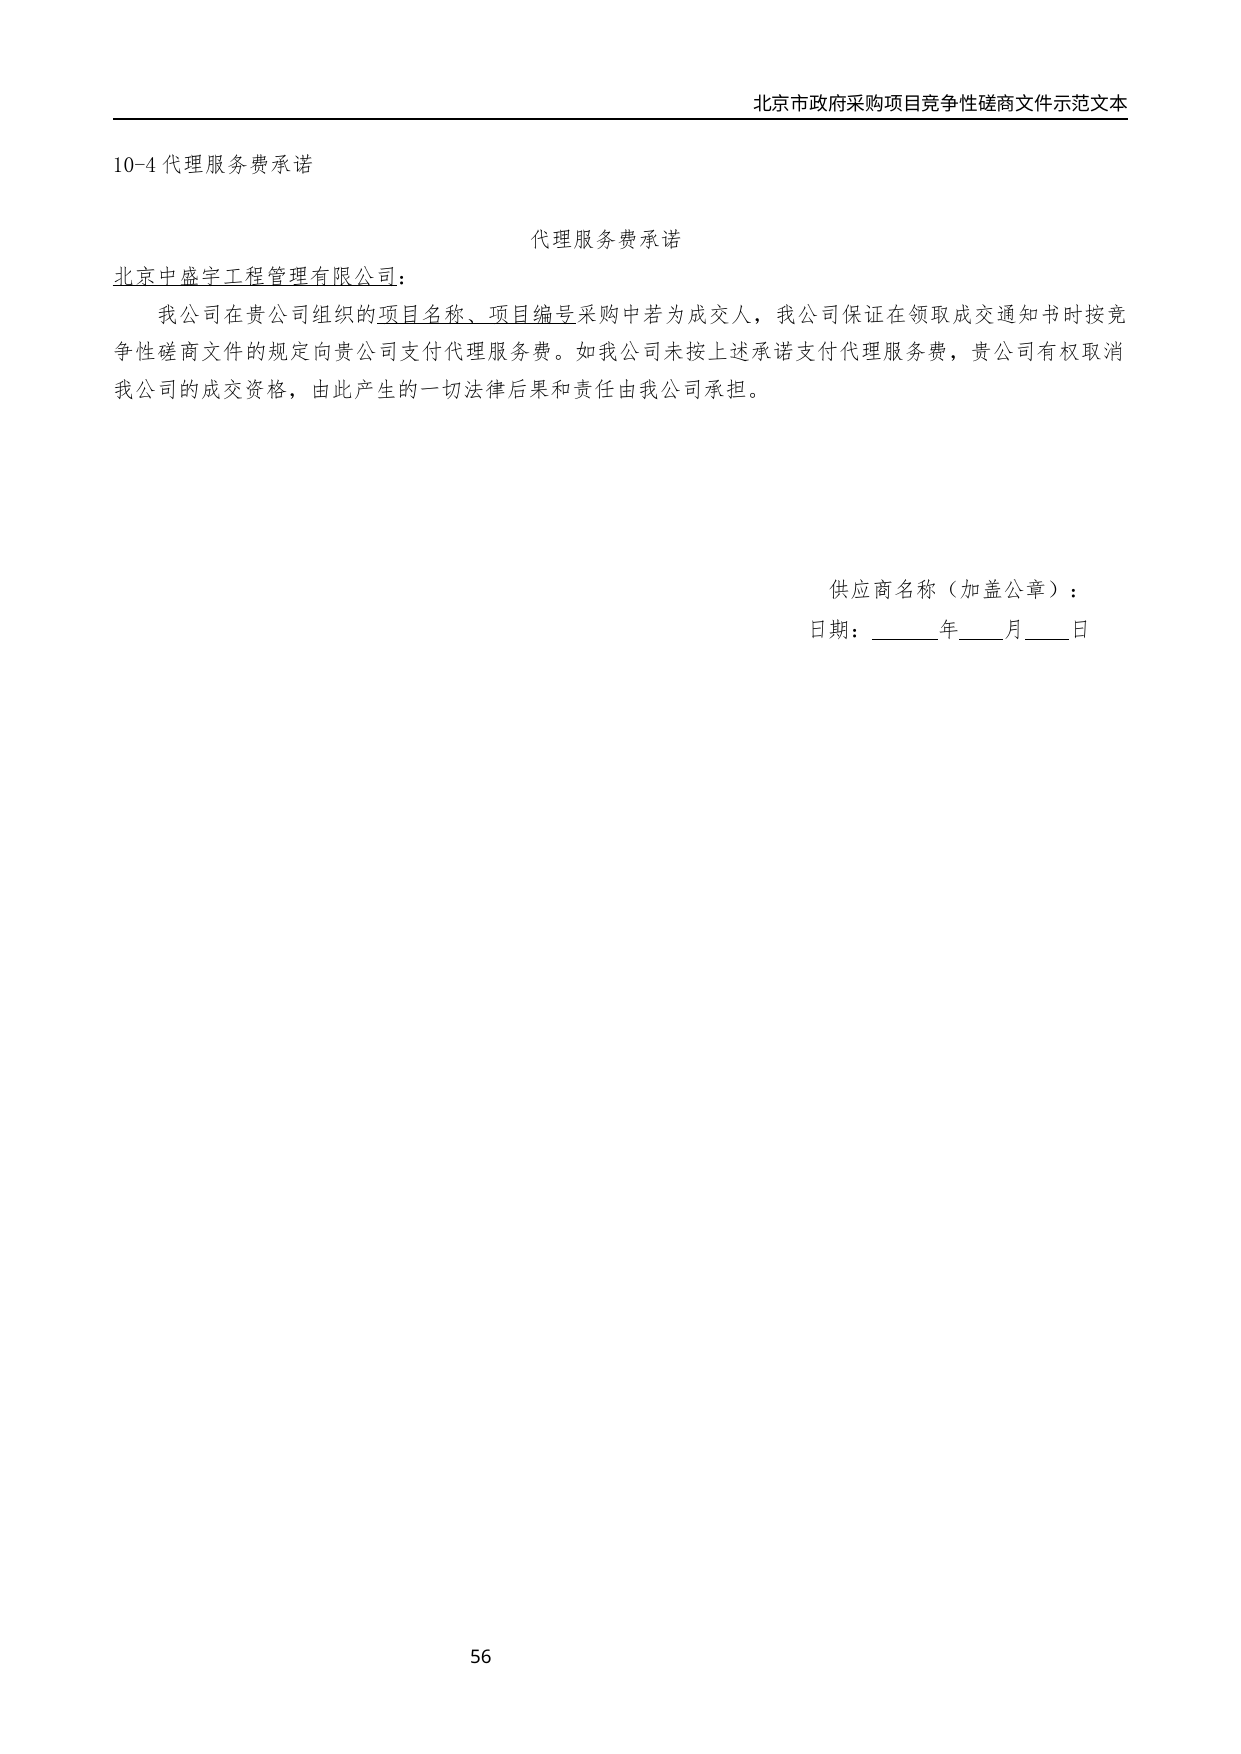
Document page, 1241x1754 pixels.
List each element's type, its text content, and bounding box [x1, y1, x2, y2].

text 日期： 年 月 日 [112, 616, 1090, 641]
text 代理服务费承诺 [112, 225, 1098, 250]
text 我公司在贵公司组织的项目名称、项目编号采购中若为成交人，我公司保证在领取成交通知书时按竞争性磋商文件的规定向贵公司支付代理服务费。如我公司未按上述承诺支付代理服务费，贵公司有权取消我公司的成交资格，由此产生的一切法律后果和责任由我公司承担。 [112, 300, 1128, 400]
text 10-4代理服务费承诺 [112, 150, 1128, 175]
text 北京中盛宇工程管理有限公司： [112, 262, 1128, 287]
text 供应商名称（加盖公章）： [112, 576, 1090, 601]
